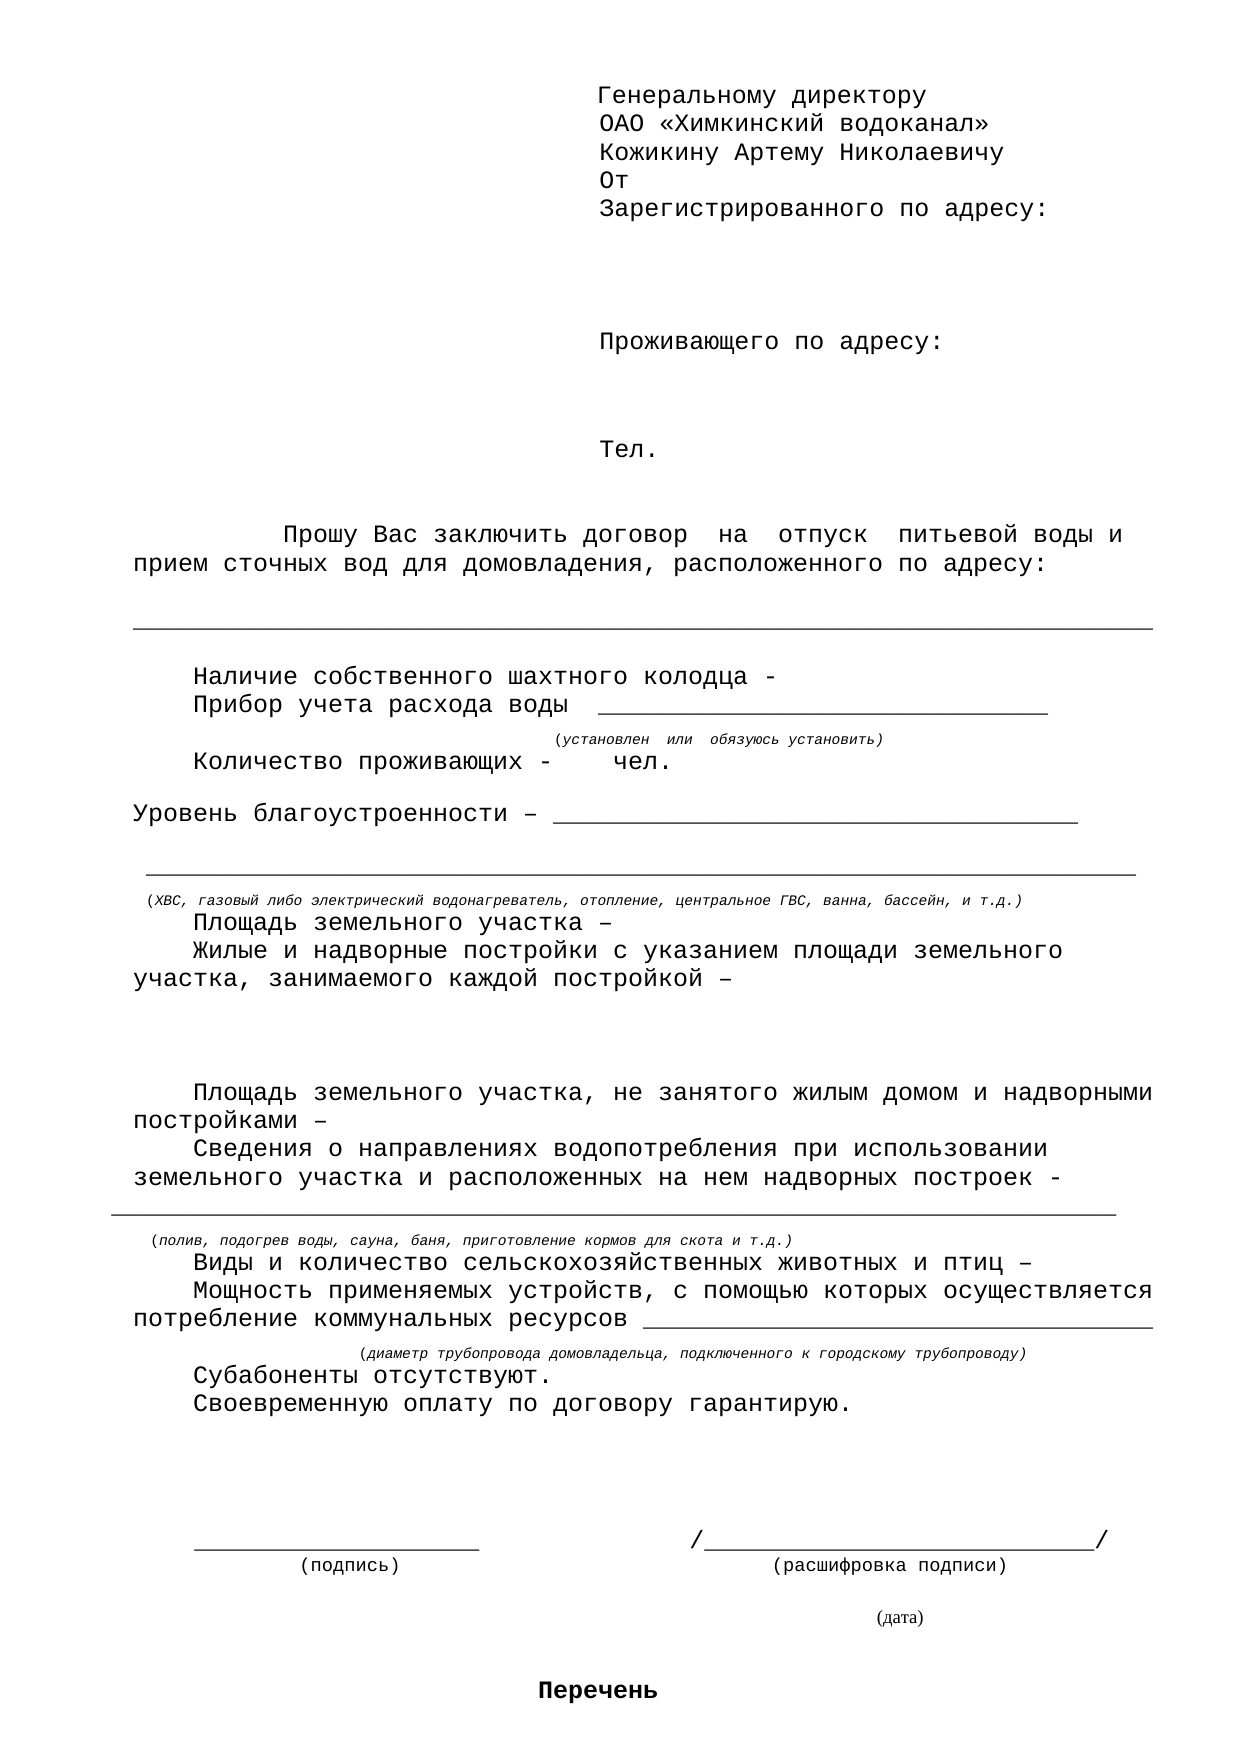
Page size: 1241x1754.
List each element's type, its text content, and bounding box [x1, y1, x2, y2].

text (дата) [59, 1606, 1181, 1628]
text Мощность применяемых устройств, с помощью которых осуществляется потребление коммунальных ресурсов __________________________________ [133, 1278, 1181, 1334]
text ____________________________________________________________________ [133, 607, 1181, 635]
text Сведения о направлениях водопотребления при использовании земельного участка и расположенных на нем надворных построек - [133, 1136, 1181, 1193]
text ОАО «Химкинский водоканал» [59, 111, 1181, 139]
text Прибор учета расхода воды ______________________________ [133, 692, 1181, 720]
text Виды и количество сельскохозяйственных животных и птиц – [133, 1249, 1181, 1278]
text ___________________ /__________________________/ [59, 1528, 1181, 1556]
text Жилые и надворные постройки с указанием площади земельного участка, занимаемого каждой постройкой – [133, 938, 1181, 994]
text Проживающего по адресу: [59, 328, 1181, 357]
text (установлен или обязуюсь установить) [59, 720, 1181, 749]
text Перечень [15, 1678, 1181, 1706]
text От [59, 168, 1181, 196]
text Субабоненты отсутствуют. [133, 1363, 1181, 1391]
text (ХВС, газовый либо электрический водонагреватель, отопление, центральное ГВС, ванна, бассейн, и т.д.) [59, 881, 1181, 909]
text Наличие собственного шахтного колодца - [133, 664, 1181, 692]
text Тел. [59, 437, 1181, 465]
text Генеральному директору [59, 83, 1181, 111]
text Площадь земельного участка, не занятого жилым домом и надворными постройками – [133, 1079, 1181, 1136]
text Кожикину Артему Николаевичу [59, 139, 1181, 168]
text (диаметр трубопровода домовладельца, подключенного к городскому трубопроводу) [133, 1334, 1181, 1363]
text ___________________________________________________________________ [59, 1193, 1181, 1221]
text Количество проживающих - чел. [133, 749, 1181, 777]
text Площадь земельного участка – [133, 909, 1181, 938]
text __________________________________________________________________ [59, 853, 1181, 881]
text Прошу Вас заключить договор на отпуск питьевой воды и прием сточных вод для домовладения, расположенного по адресу: [133, 522, 1181, 579]
text (полив, подогрев воды, сауна, баня, приготовление кормов для скота и т.д.) [133, 1221, 1181, 1249]
text Своевременную оплату по договору гарантирую. [133, 1391, 1181, 1419]
text Зарегистрированного по адресу: [59, 196, 1181, 224]
text Уровень благоустроенности – ___________________________________ [133, 801, 1181, 829]
text (подпись) (расшифровка подписи) [59, 1556, 1181, 1577]
